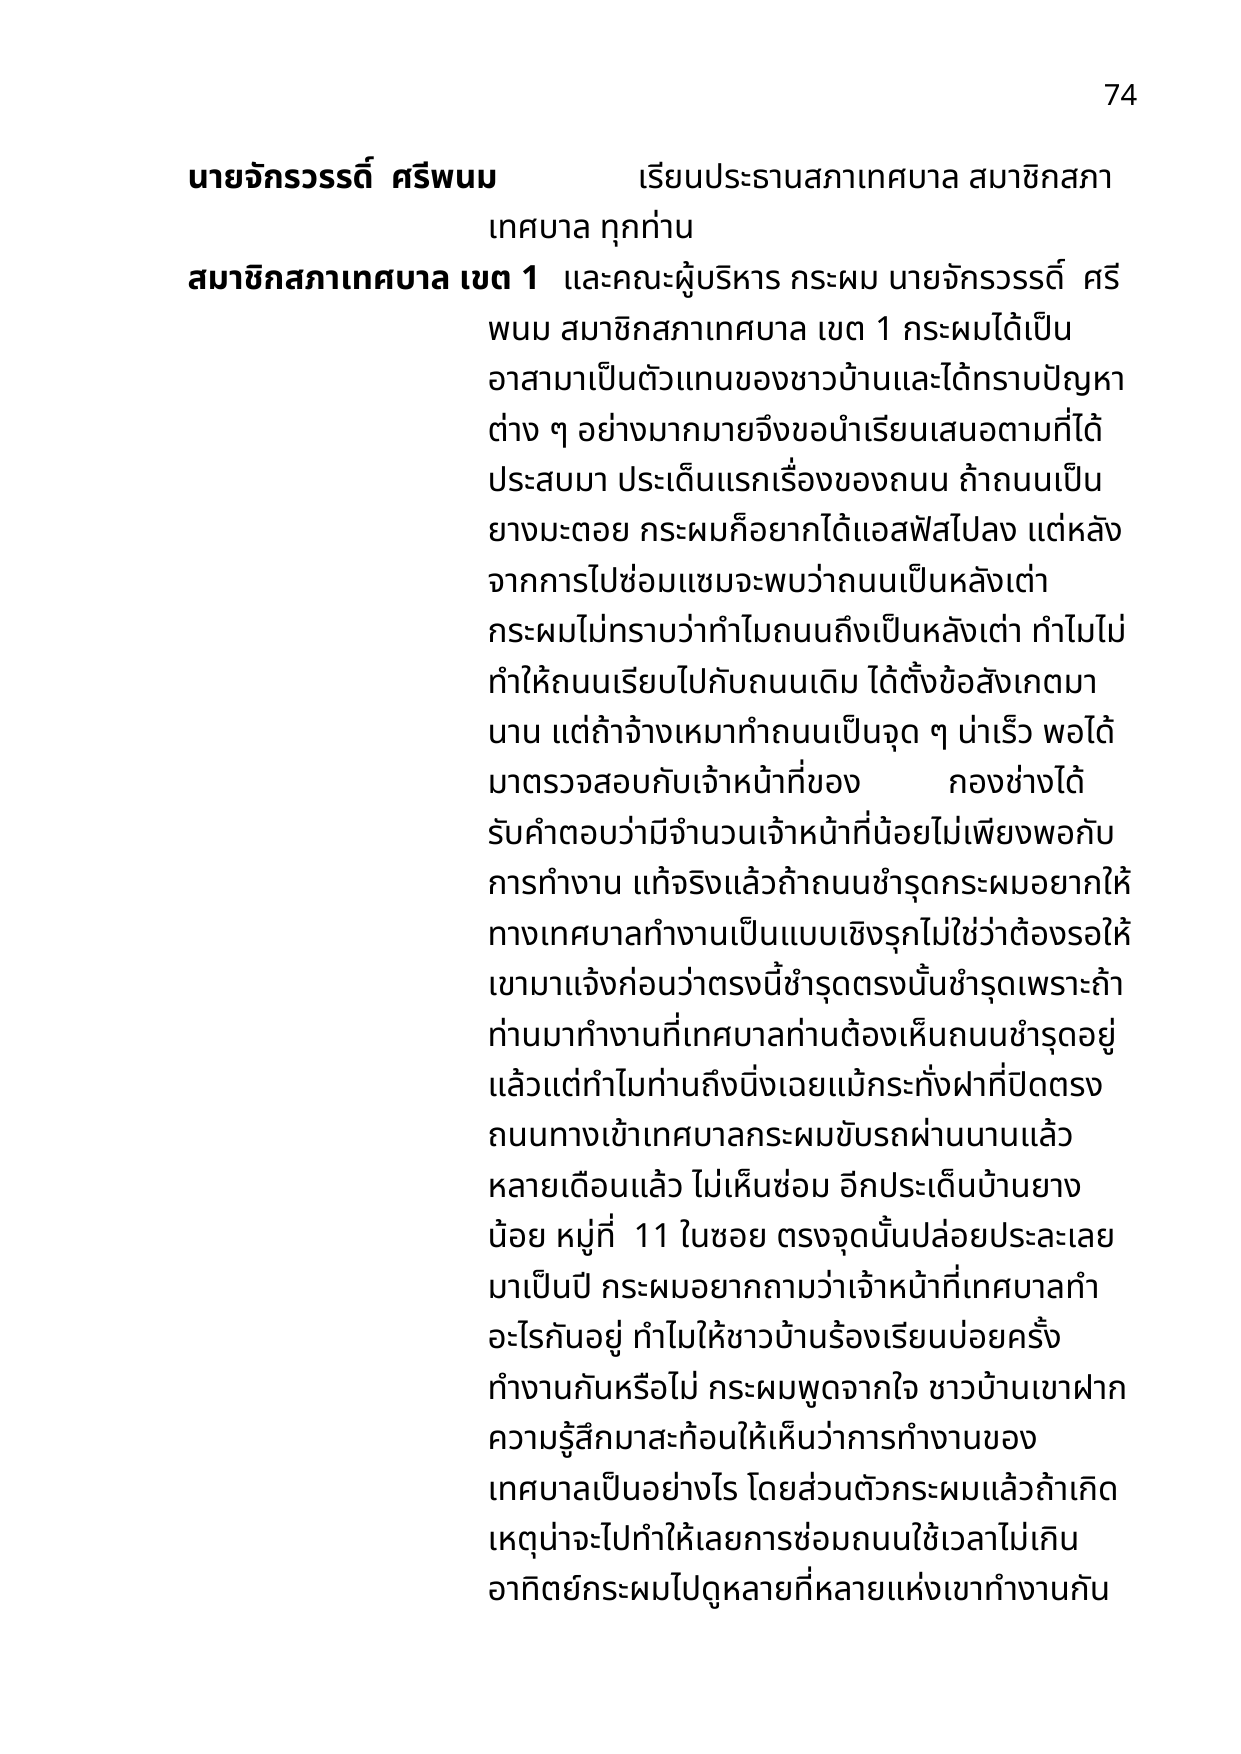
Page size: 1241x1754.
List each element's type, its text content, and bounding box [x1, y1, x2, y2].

text นายจักรวรรดิ์ ศรีพนม เรียนประธานสภาเทศบาล สมาชิกสภาเทศบาล ทุกท่าน [187, 153, 1137, 254]
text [187, 254, 1137, 1616]
